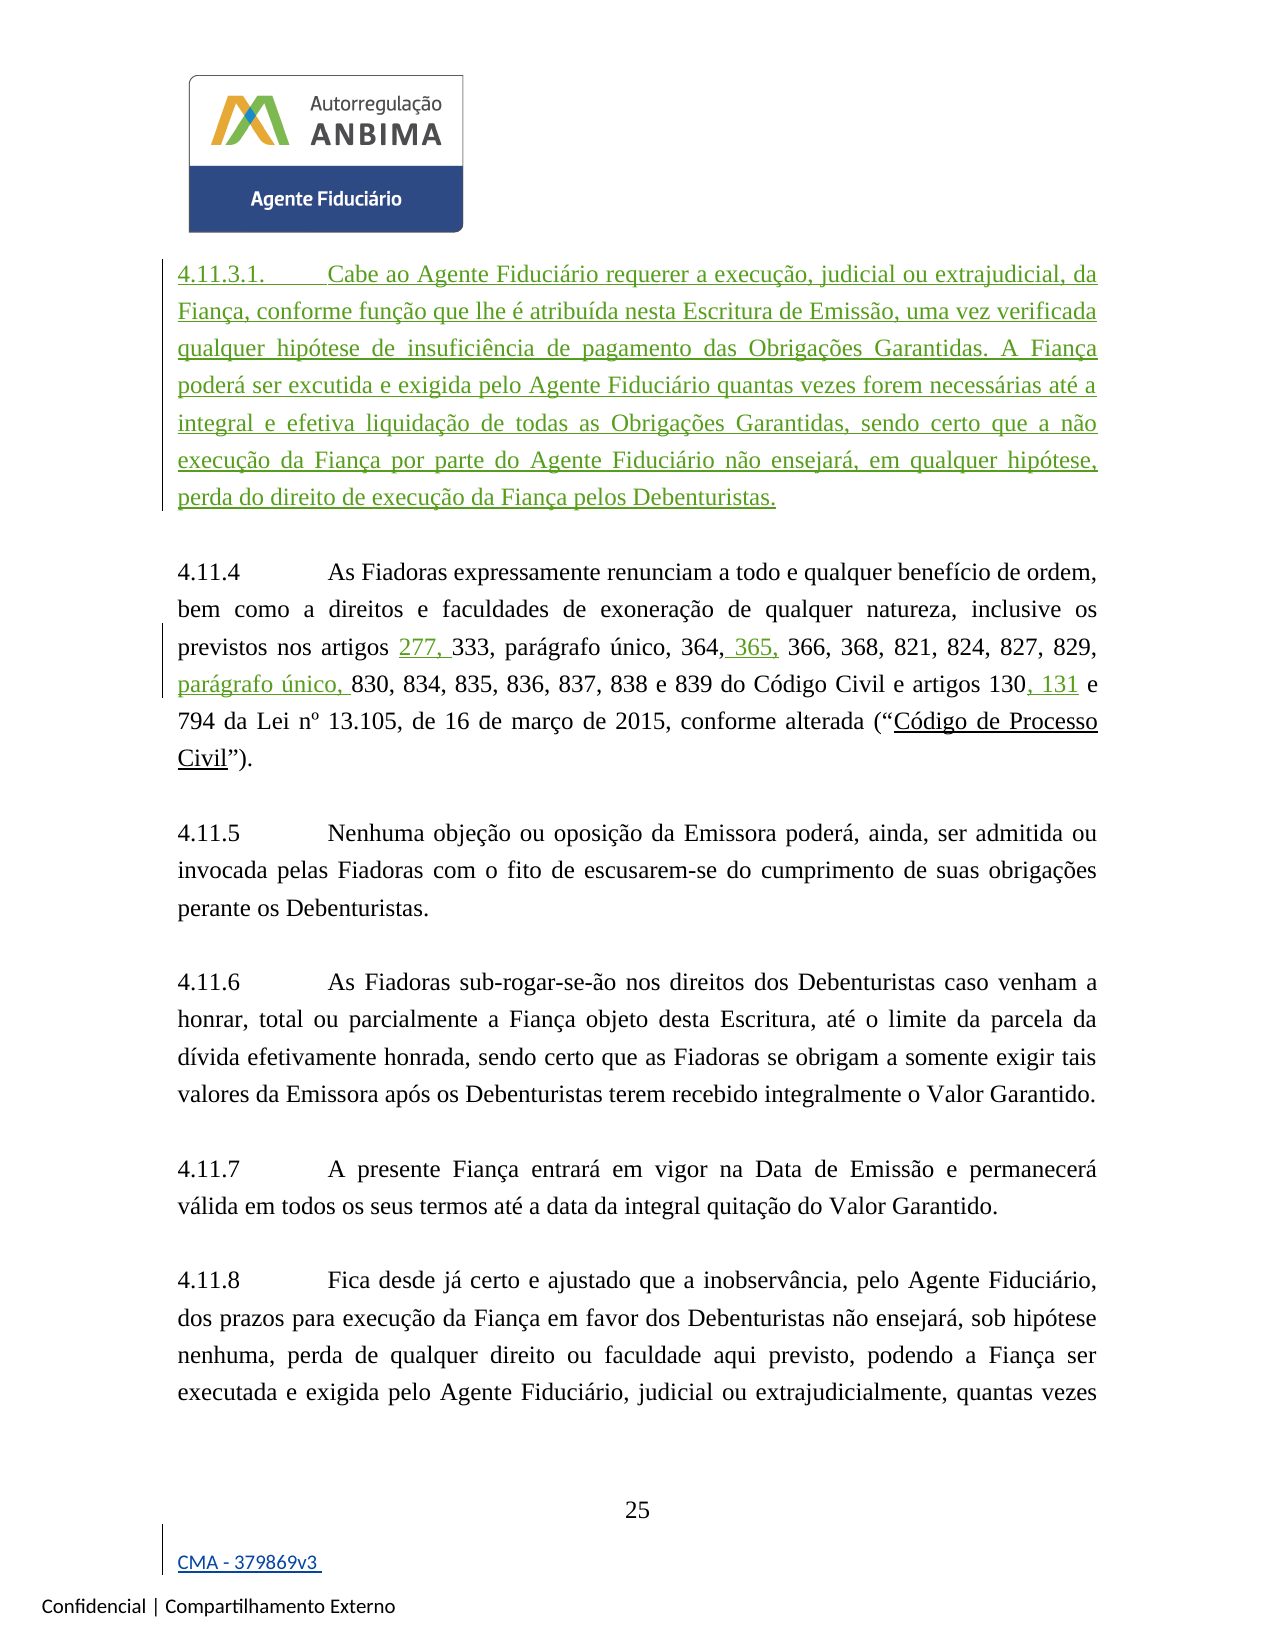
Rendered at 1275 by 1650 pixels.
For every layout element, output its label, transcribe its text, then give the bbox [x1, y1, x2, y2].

text 4.11.4 As Fiadoras expressamente renunciam a todo e qualquer benefício de ordem, bem como a direitos e faculdades de exoneração de qualquer natureza, inclusive os previstos nos artigos 333, parágrafo único, 364, 366, 368, 821, 824, 827, 829, 830, 834, 835, 836, 837, 838 e 839 do Código Civil e artigos 130 e 794 da Lei nº 13.105, de 16 de março de 2015, conforme alterada (“Código de Processo Civil”). [177, 557, 1098, 772]
picture [188, 75, 464, 233]
text 4.11.7 A presente Fiança entrará em vigor na Data de Emissão e permanecerá válida em todos os seus termos até a data da integral quitação do Valor Garantido. [177, 1154, 1098, 1220]
text 4.11.6 As Fiadoras sub-rogar-se-ão nos direitos dos Debenturistas caso venham a honrar, total ou parcialmente a Fiança objeto desta Escritura, até o limite da parcela da dívida efetivamente honrada, sendo certo que as Fiadoras se obrigam a somente exigir tais valores da Emissora após os Debenturistas terem recebido integralmente o Valor Garantido. [177, 967, 1098, 1108]
text 4.11.5 Nenhuma objeção ou oposição da Emissora poderá, ainda, ser admitida ou invocada pelas Fiadoras com o fito de escusarem-se do cumprimento de suas obrigações perante os Debenturistas. [177, 818, 1098, 921]
